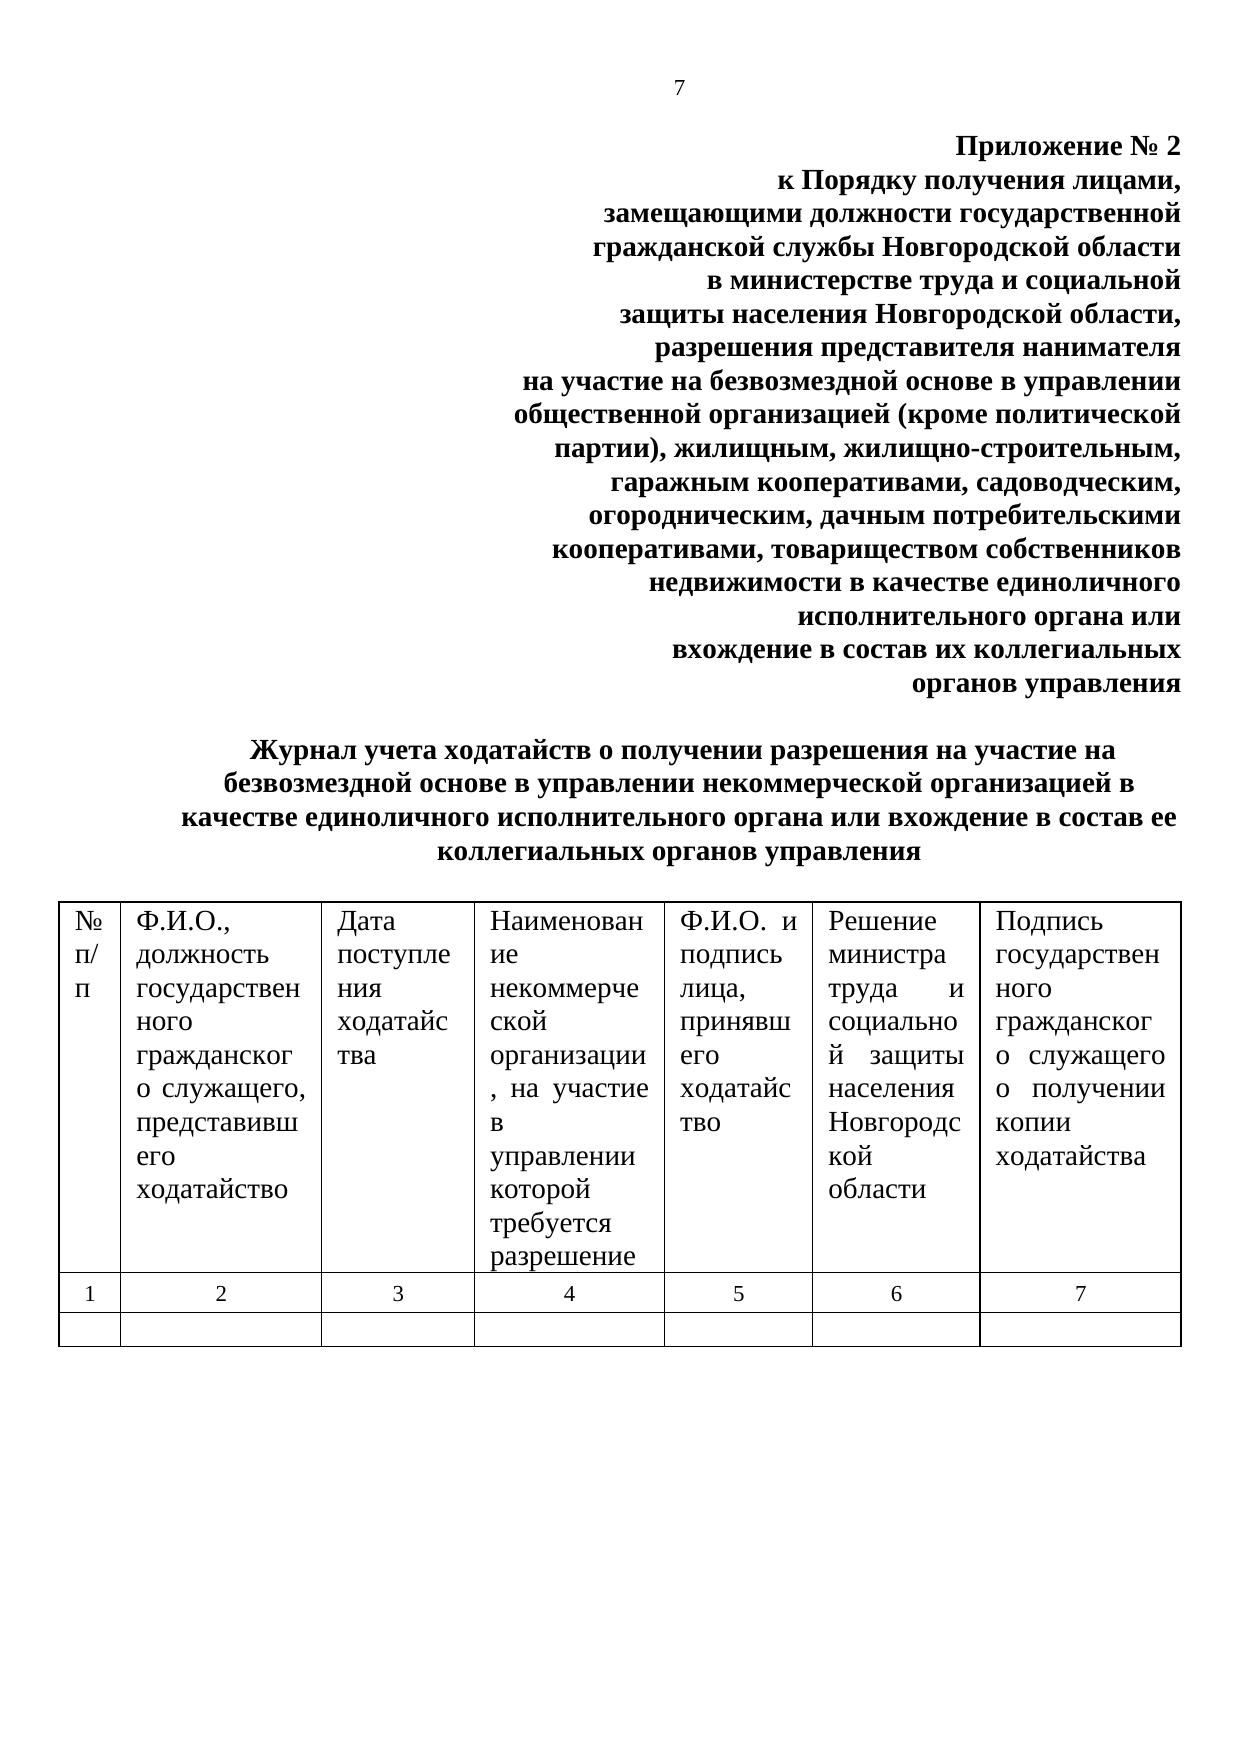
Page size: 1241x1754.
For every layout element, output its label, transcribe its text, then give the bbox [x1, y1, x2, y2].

text недвижимости в качестве единоличного [215, 564, 1181, 598]
table_cell [665, 1313, 812, 1346]
table_cell Решение министра труда и социальной защиты населения Новгородской области [813, 903, 979, 1272]
table_cell 6 [813, 1273, 979, 1312]
text вхождение в состав их коллегиальных [215, 631, 1181, 665]
text замещающими должности государственной [215, 195, 1181, 229]
text к Порядку получения лицами, [215, 162, 1181, 195]
table_cell № п/п [60, 903, 120, 1272]
table_cell 2 [121, 1273, 321, 1312]
table_cell [322, 1313, 474, 1346]
text огородническим, дачным потребительскими [215, 497, 1181, 531]
text гаражным кооперативами, садоводческим, [215, 464, 1181, 497]
table_cell 7 [981, 1273, 1180, 1312]
text партии), жилищным, жилищно-строительным, [215, 430, 1181, 464]
table_cell Ф.И.О., должность государственного гражданского служащего, представившего ходатайство [121, 903, 321, 1272]
text исполнительного органа или [215, 598, 1181, 631]
table_cell 4 [475, 1273, 664, 1312]
table_cell [981, 1313, 1180, 1346]
text разрешения представителя нанимателя [215, 329, 1181, 363]
table_cell [813, 1313, 979, 1346]
text кооперативами, товариществом собственников [215, 531, 1181, 564]
text Приложение № 2 [215, 128, 1181, 162]
text органов управления [215, 665, 1181, 698]
table_cell [60, 1313, 120, 1346]
table_cell [475, 1313, 664, 1346]
table_cell 5 [665, 1273, 812, 1312]
text гражданской службы Новгородской области [215, 229, 1181, 262]
table_cell Дата поступления ходатайства [322, 903, 474, 1272]
table_cell Подпись государственного гражданского служащего о получении копии ходатайства [981, 903, 1180, 1272]
text защиты населения Новгородской области, [215, 296, 1181, 329]
text Журнал учета ходатайств о получении разрешения на участие на безвозмездной основе в управлении некоммерческой организацией в качестве единоличного исполнительного органа или вхождение в состав ее коллегиальных органов управления [177, 732, 1181, 866]
text общественной организацией (кроме политической [215, 397, 1181, 430]
table_cell Ф.И.О. и подпись лица, принявшего ходатайство [665, 903, 812, 1272]
table_cell [121, 1313, 321, 1346]
table_cell Наименование некоммерческой организации, на участие в управлении которой требуется разрешение [475, 903, 664, 1272]
text на участие на безвозмездной основе в управлении [215, 363, 1181, 397]
text в министерстве труда и социальной [215, 262, 1181, 296]
table_cell 3 [322, 1273, 474, 1312]
table_cell 1 [60, 1273, 120, 1312]
